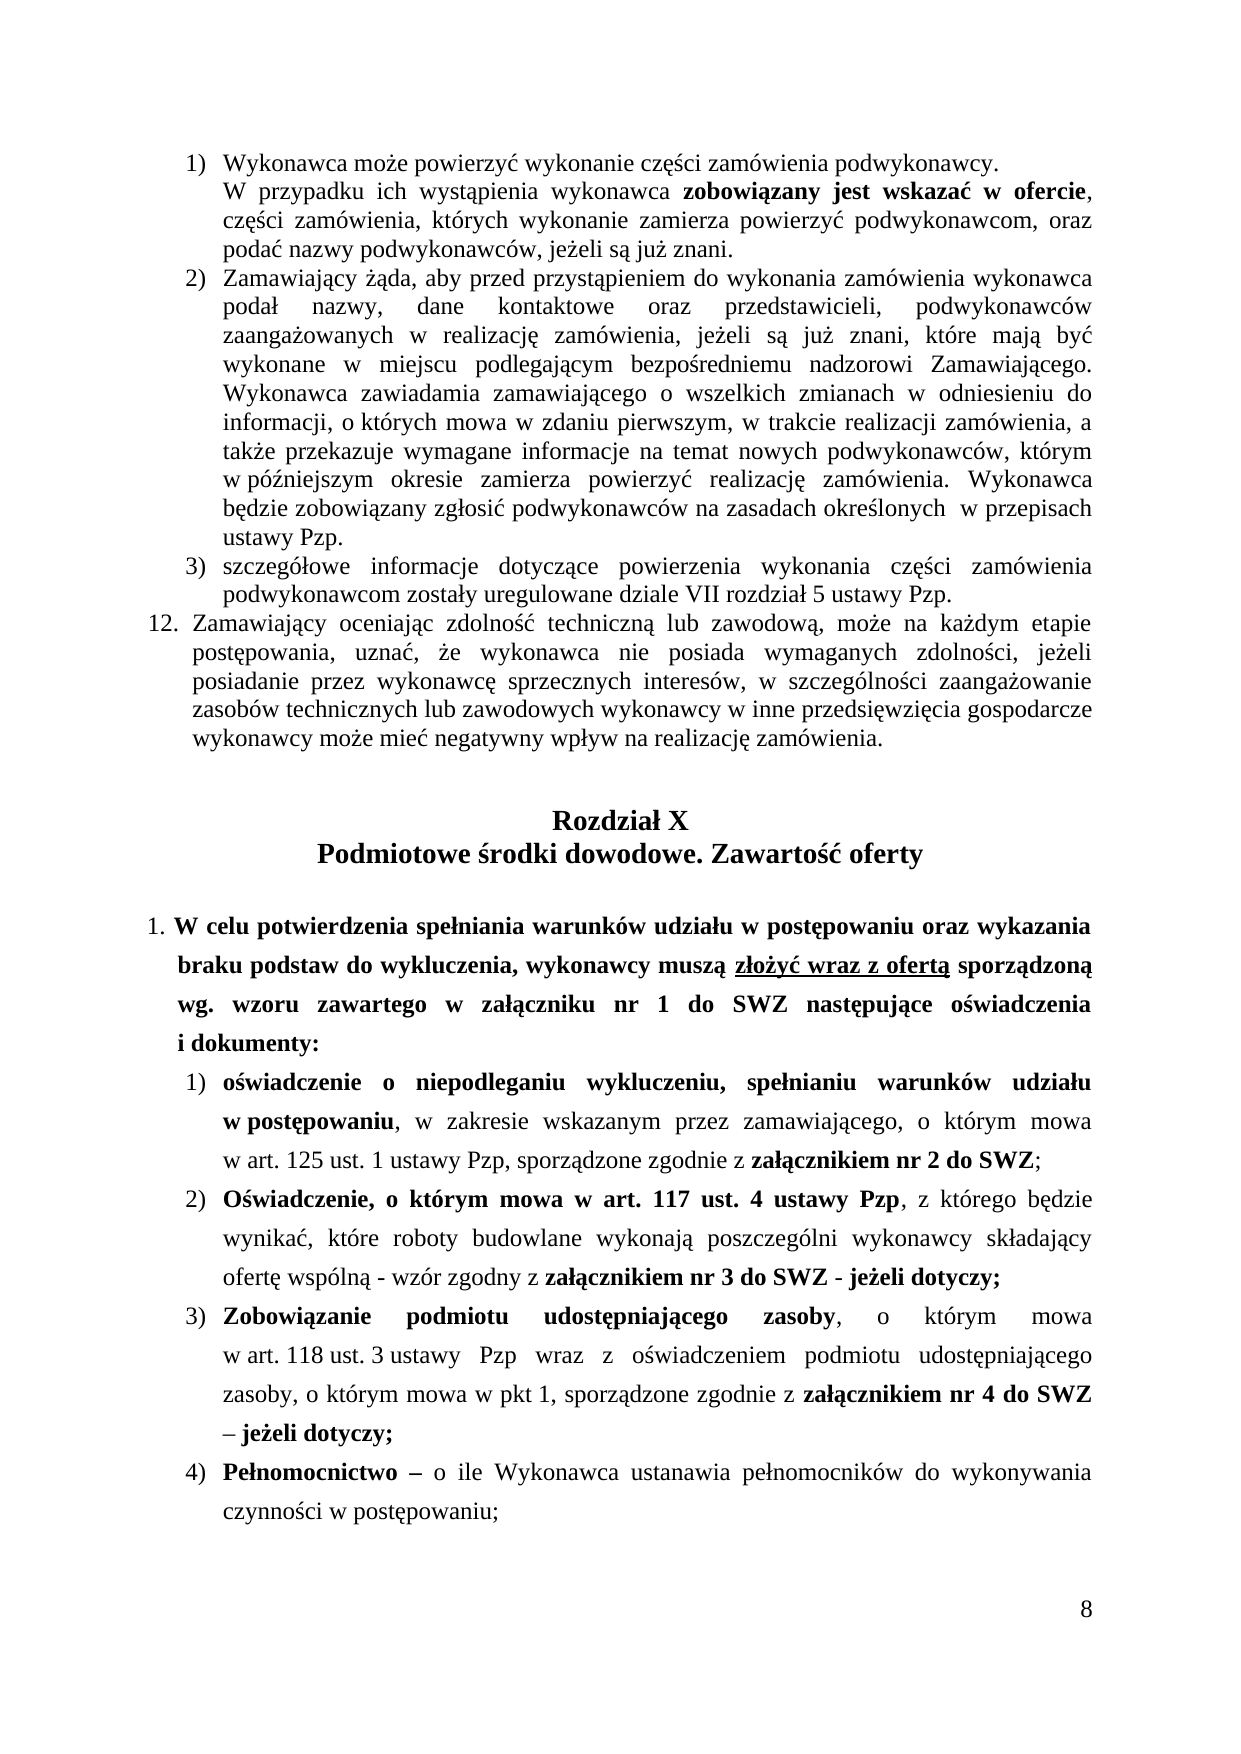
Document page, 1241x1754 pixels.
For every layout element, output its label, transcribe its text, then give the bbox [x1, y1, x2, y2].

text Podmiotowe środki dowodowe. Zawartość oferty [148, 836, 1093, 870]
list Pełnomocnictwo – o ile Wykonawca ustanawia pełnomocników do wykonywania czynności w postępowaniu; [185, 1449, 1093, 1527]
list Zobowiązanie podmiotu udostępniającego zasoby, o którym mowa w art. 118 ust. 3 ustawy Pzp wraz z oświadczeniem podmiotu udostępniającego zasoby, o którym mowa w pkt 1, sporządzone zgodnie z załącznikiem nr 4 do SWZ – jeżeli dotyczy; [185, 1293, 1093, 1449]
list Zamawiający żąda, aby przed przystąpieniem do wykonania zamówienia wykonawca podał nazwy, dane kontaktowe oraz przedstawicieli, podwykonawców zaangażowanych w realizację zamówienia, jeżeli są już znani, które mają być wykonane w miejscu podlegającym bezpośredniemu nadzorowi Zamawiającego. Wykonawca zawiadamia zamawiającego o wszelkich zmianach w odniesieniu do informacji, o których mowa w zdaniu pierwszym, w trakcie realizacji zamówienia, a także przekazuje wymagane informacje na temat nowych podwykonawców, którym w późniejszym okresie zamierza powierzyć realizację zamówienia. Wykonawca będzie zobowiązany zgłosić podwykonawców na zasadach określonych w przepisach ustawy Pzp. [185, 263, 1093, 551]
text Rozdział X [148, 803, 1093, 836]
text 1. W celu potwierdzenia spełniania warunków udziału w postępowaniu oraz wykazania braku podstaw do wykluczenia, wykonawcy muszą złożyć wraz z ofertą sporządzoną wg. wzoru zawartego w załączniku nr 1 do SWZ następujące oświadczenia i dokumenty: [147, 903, 1093, 1059]
list Wykonawca może powierzyć wykonanie części zamówienia podwykonawcy. [185, 148, 1093, 176]
list Zamawiający oceniając zdolność techniczną lub zawodową, może na każdym etapie postępowania, uznać, że wykonawca nie posiada wymaganych zdolności, jeżeli posiadanie przez wykonawcę sprzecznych interesów, w szczególności zaangażowanie zasobów technicznych lub zawodowych wykonawcy w inne przedsięwzięcia gospodarcze wykonawcy może mieć negatywny wpływ na realizację zamówienia. [148, 608, 1093, 752]
list Oświadczenie, o którym mowa w art. 117 ust. 4 ustawy Pzp, z którego będzie wynikać, które roboty budowlane wykonają poszczególni wykonawcy składający ofertę wspólną - wzór zgodny z załącznikiem nr 3 do SWZ - jeżeli dotyczy; [185, 1176, 1093, 1293]
text W przypadku ich wystąpienia wykonawca zobowiązany jest wskazać w ofercie, części zamówienia, których wykonanie zamierza powierzyć podwykonawcom, oraz podać nazwy podwykonawców, jeżeli są już znani. [223, 176, 1093, 263]
list szczegółowe informacje dotyczące powierzenia wykonania części zamówienia podwykonawcom zostały uregulowane dziale VII rozdział 5 ustawy Pzp. [185, 551, 1093, 608]
list oświadczenie o niepodleganiu wykluczeniu, spełnianiu warunków udziału w postępowaniu, w zakresie wskazanym przez zamawiającego, o którym mowa w art. 125 ust. 1 ustawy Pzp, sporządzone zgodnie z załącznikiem nr 2 do SWZ; [185, 1059, 1093, 1176]
